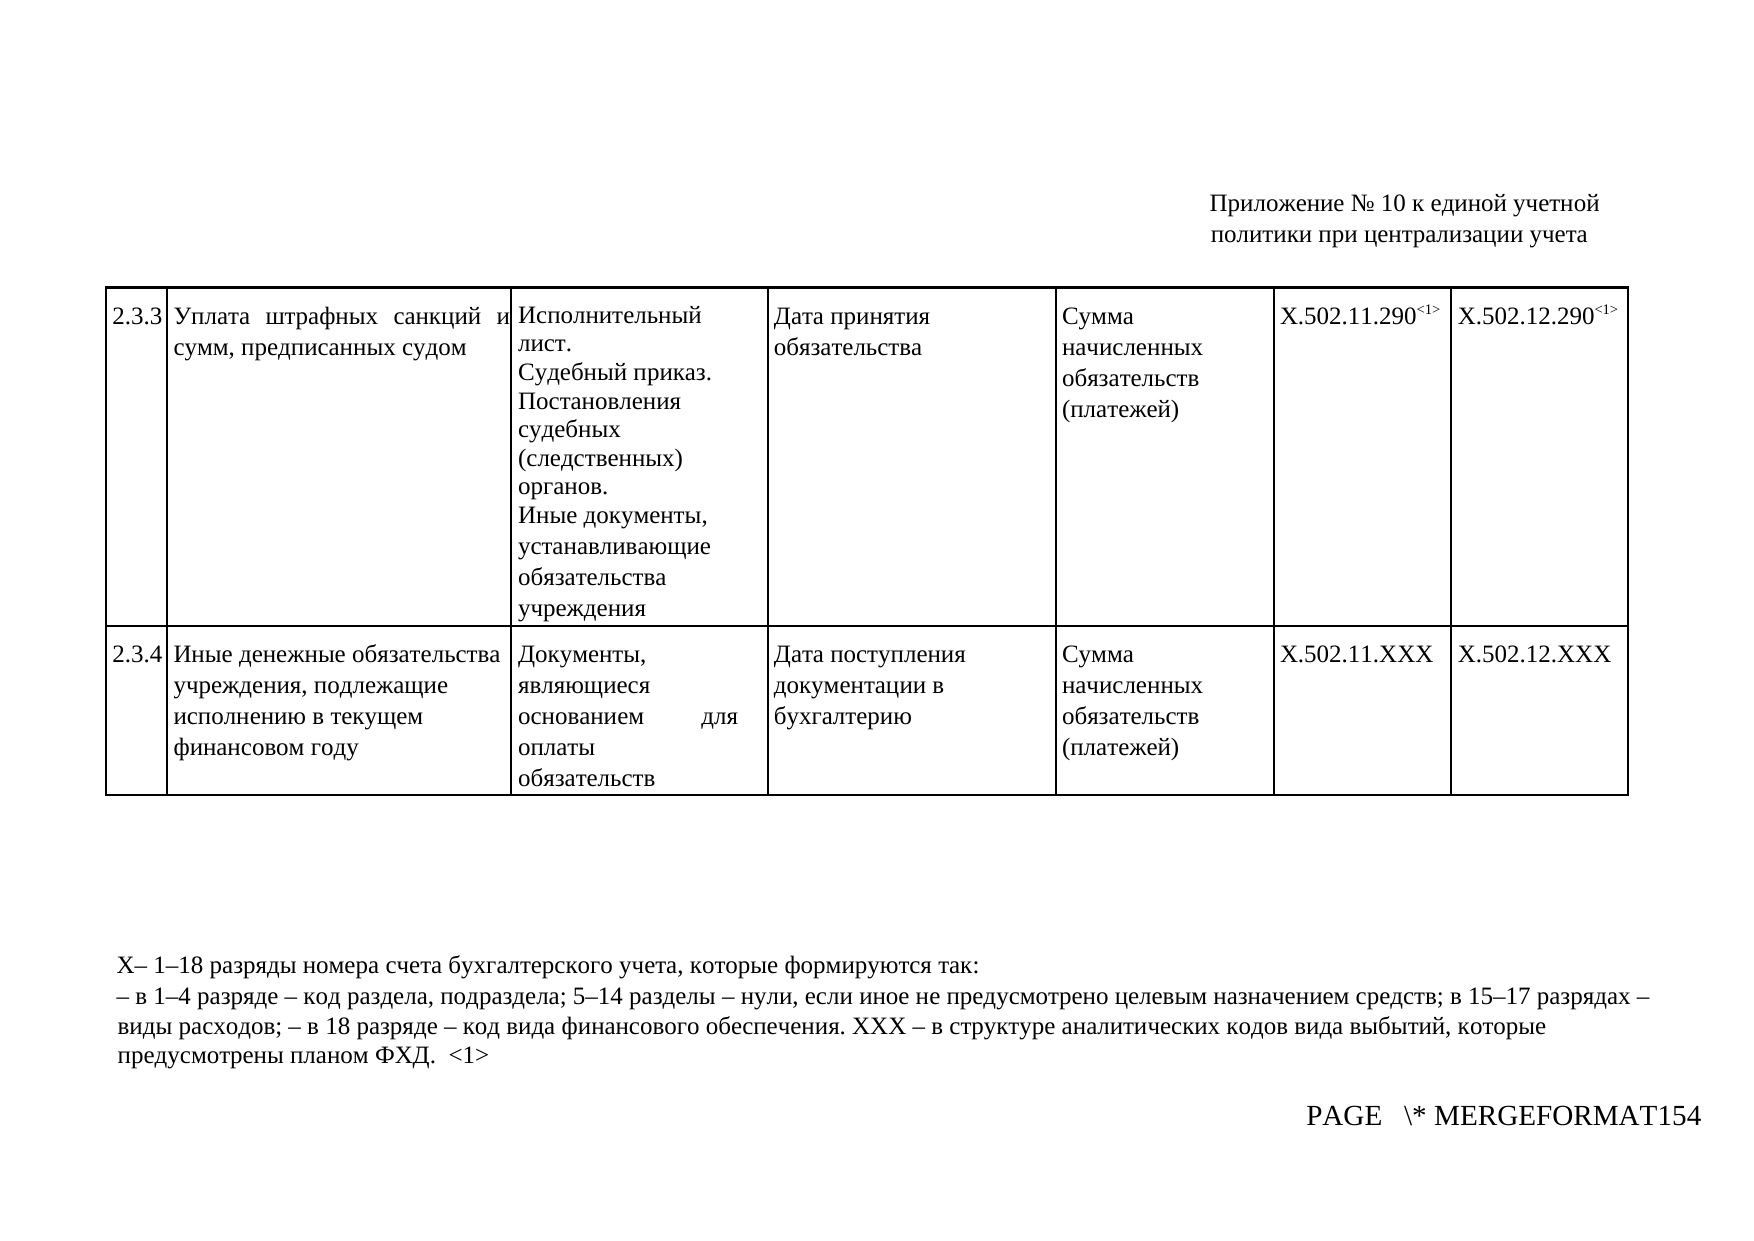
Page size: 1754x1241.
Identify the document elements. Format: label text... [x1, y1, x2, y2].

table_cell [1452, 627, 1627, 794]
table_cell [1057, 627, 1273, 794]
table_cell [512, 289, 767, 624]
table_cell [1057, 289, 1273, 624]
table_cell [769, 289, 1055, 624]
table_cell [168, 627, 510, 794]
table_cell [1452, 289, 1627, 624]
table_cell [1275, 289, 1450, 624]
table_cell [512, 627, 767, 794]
text Х– 1–18 разряды номера счета бухгалтерского учета, которые формируются так: [116, 951, 1701, 979]
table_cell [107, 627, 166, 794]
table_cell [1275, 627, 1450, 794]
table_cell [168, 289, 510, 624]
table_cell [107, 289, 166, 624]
text – в 1–4 разряде – код раздела, подраздела; 5–14 разделы – нули, если иное не предусмотрено целевым назначением средств; в 15–17 разрядах – виды расходов; – в 18 разряде – код вида финансового обеспечения. ХХХ – в структуре аналитических кодов вида выбытий, которые предусмотрены планом ФХД. <1> [116, 981, 1701, 1069]
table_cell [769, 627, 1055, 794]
